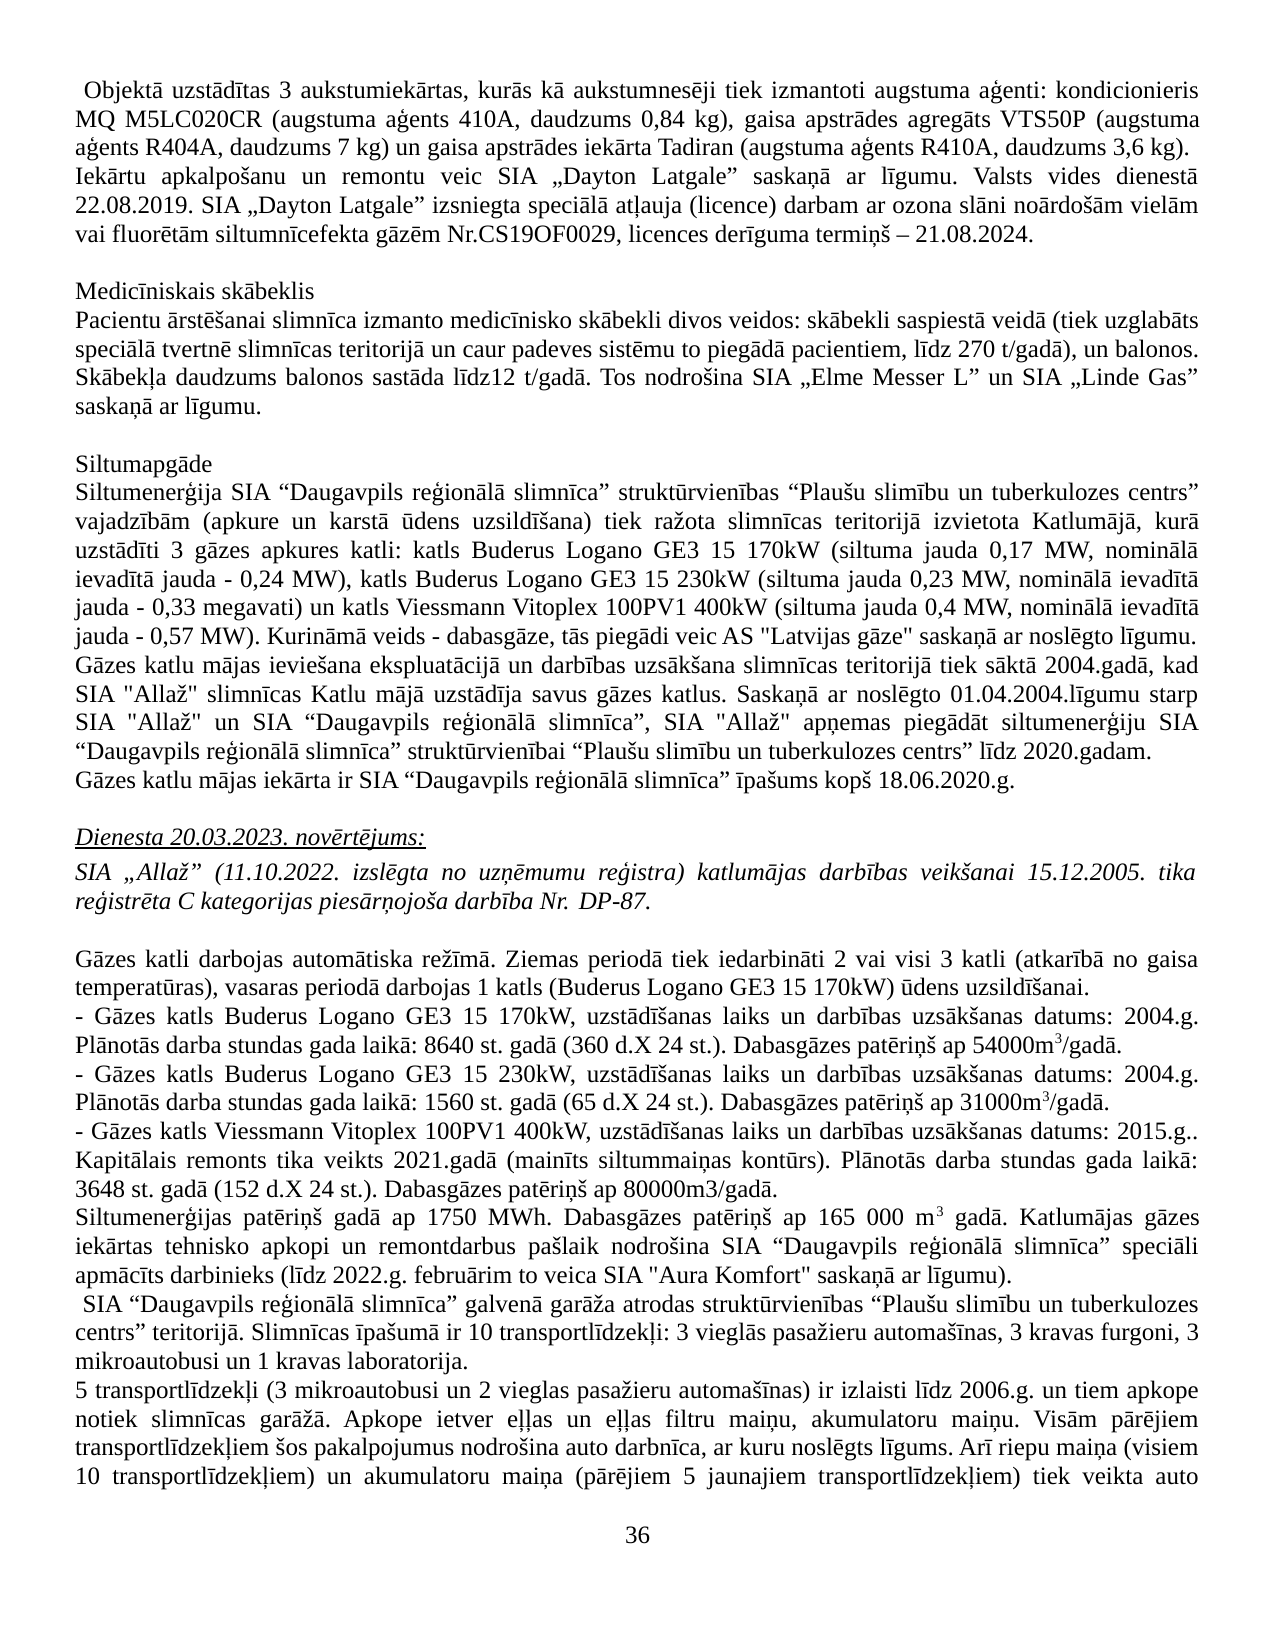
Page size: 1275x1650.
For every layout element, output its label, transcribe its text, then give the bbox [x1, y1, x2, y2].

text Gāzes katli darbojas automātiska režīmā. Ziemas periodā tiek iedarbināti 2 vai visi 3 katli (atkarībā no gaisa temperatūras), vasaras periodā darbojas 1 katls (Buderus Logano GE3 15 170kW) ūdens uzsildīšanai. [75, 944, 1200, 1001]
text Siltumenerģijas patēriņš gadā ap 1750 MWh. Dabasgāzes patēriņš ap 165 000 m3 gadā. Katlumājas gāzes iekārtas tehnisko apkopi un remontdarbus pašlaik nodrošina SIA “Daugavpils reģionālā slimnīca” speciāli apmācīts darbinieks (līdz 2022.g. februārim to veica SIA "Aura Komfort" saskaņā ar līgumu). [75, 1202, 1200, 1289]
text Siltumenerģija SIA “Daugavpils reģionālā slimnīca” struktūrvienības “Plaušu slimību un tuberkulozes centrs” vajadzībām (apkure un karstā ūdens uzsildīšana) tiek ražota slimnīcas teritorijā izvietota Katlumājā, kurā uzstādīti 3 gāzes apkures katli: katls Buderus Logano GE3 15 170kW (siltuma jauda 0,17 MW, nominālā ievadītā jauda - 0,24 MW), katls Buderus Logano GE3 15 230kW (siltuma jauda 0,23 MW, nominālā ievadītā jauda - 0,33 megavati) un katls Viessmann Vitoplex 100PV1 400kW (siltuma jauda 0,4 MW, nominālā ievadītā jauda - 0,57 MW). Kurināmā veids - dabasgāze, tās piegādi veic AS "Latvijas gāze" saskaņā ar noslēgto līgumu. [75, 477, 1200, 650]
text - Gāzes katls Buderus Logano GE3 15 170kW, uzstādīšanas laiks un darbības uzsākšanas datums: 2004.g. Plānotās darba stundas gada laikā: 8640 st. gadā (360 d.X 24 st.). Dabasgāzes patēriņš ap 54000m3/gadā. [75, 1001, 1200, 1059]
text SIA „Allaž” (11.10.2022. izslēgta no uzņēmumu reģistra) katlumājas darbības veikšanai 15.12.2005. tika reģistrēta C kategorijas piesārņojoša darbība Nr. DP-87. [75, 857, 1200, 915]
text Dienesta 20.03.2023. novērtējums: [75, 822, 1200, 851]
text Objektā uzstādītas 3 aukstumiekārtas, kurās kā aukstumnesēji tiek izmantoti augstuma aģenti: kondicionieris MQ M5LC020CR (augstuma aģents 410A, daudzums 0,84 kg), gaisa apstrādes agregāts VTS50P (augstuma aģents R404A, daudzums 7 kg) un gaisa apstrādes iekārta Tadiran (augstuma aģents R410A, daudzums 3,6 kg). [75, 75, 1200, 161]
text - Gāzes katls Viessmann Vitoplex 100PV1 400kW, uzstādīšanas laiks un darbības uzsākšanas datums: 2015.g.. Kapitālais remonts tika veikts 2021.gadā (mainīts siltummaiņas kontūrs). Plānotās darba stundas gada laikā: 3648 st. gadā (152 d.X 24 st.). Dabasgāzes patēriņš ap 80000m3/gadā. [75, 1116, 1200, 1202]
text Gāzes katlu mājas iekārta ir SIA “Daugavpils reģionālā slimnīca” īpašums kopš 18.06.2020.g. [75, 765, 1200, 794]
text Siltumapgāde [75, 449, 1200, 477]
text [75, 1375, 1200, 1490]
text Medicīniskais skābeklis [75, 276, 1200, 305]
text - Gāzes katls Buderus Logano GE3 15 230kW, uzstādīšanas laiks un darbības uzsākšanas datums: 2004.g. Plānotās darba stundas gada laikā: 1560 st. gadā (65 d.X 24 st.). Dabasgāzes patēriņš ap 31000m3/gadā. [75, 1059, 1200, 1116]
text SIA “Daugavpils reģionālā slimnīca” galvenā garāža atrodas struktūrvienības “Plaušu slimību un tuberkulozes centrs” teritorijā. Slimnīcas īpašumā ir 10 transportlīdzekļi: 3 vieglās pasažieru automašīnas, 3 kravas furgoni, 3 mikroautobusi un 1 kravas laboratorija. [75, 1289, 1200, 1375]
text Iekārtu apkalpošanu un remontu veic SIA „Dayton Latgale” saskaņā ar līgumu. Valsts vides dienestā 22.08.2019. SIA „Dayton Latgale” izsniegta speciālā atļauja (licence) darbam ar ozona slāni noārdošām vielām vai fluorētām siltumnīcefekta gāzēm Nr.CS19OF0029, licences derīguma termiņš – 21.08.2024. [75, 161, 1200, 247]
text Gāzes katlu mājas ieviešana ekspluatācijā un darbības uzsākšana slimnīcas teritorijā tiek sāktā 2004.gadā, kad SIA "Allaž" slimnīcas Katlu mājā uzstādīja savus gāzes katlus. Saskaņā ar noslēgto 01.04.2004.līgumu starp SIA "Allaž" un SIA “Daugavpils reģionālā slimnīca”, SIA "Allaž" apņemas piegādāt siltumenerģiju SIA “Daugavpils reģionālā slimnīca” struktūrvienībai “Plaušu slimību un tuberkulozes centrs” līdz 2020.gadam. [75, 650, 1200, 765]
text Pacientu ārstēšanai slimnīca izmanto medicīnisko skābekli divos veidos: skābekli saspiestā veidā (tiek uzglabāts speciālā tvertnē slimnīcas teritorijā un caur padeves sistēmu to piegādā pacientiem, līdz 270 t/gadā), un balonos. Skābekļa daudzums balonos sastāda līdz12 t/gadā. Tos nodrošina SIA „Elme Messer L” un SIA „Linde Gas” saskaņā ar līgumu. [75, 305, 1200, 420]
